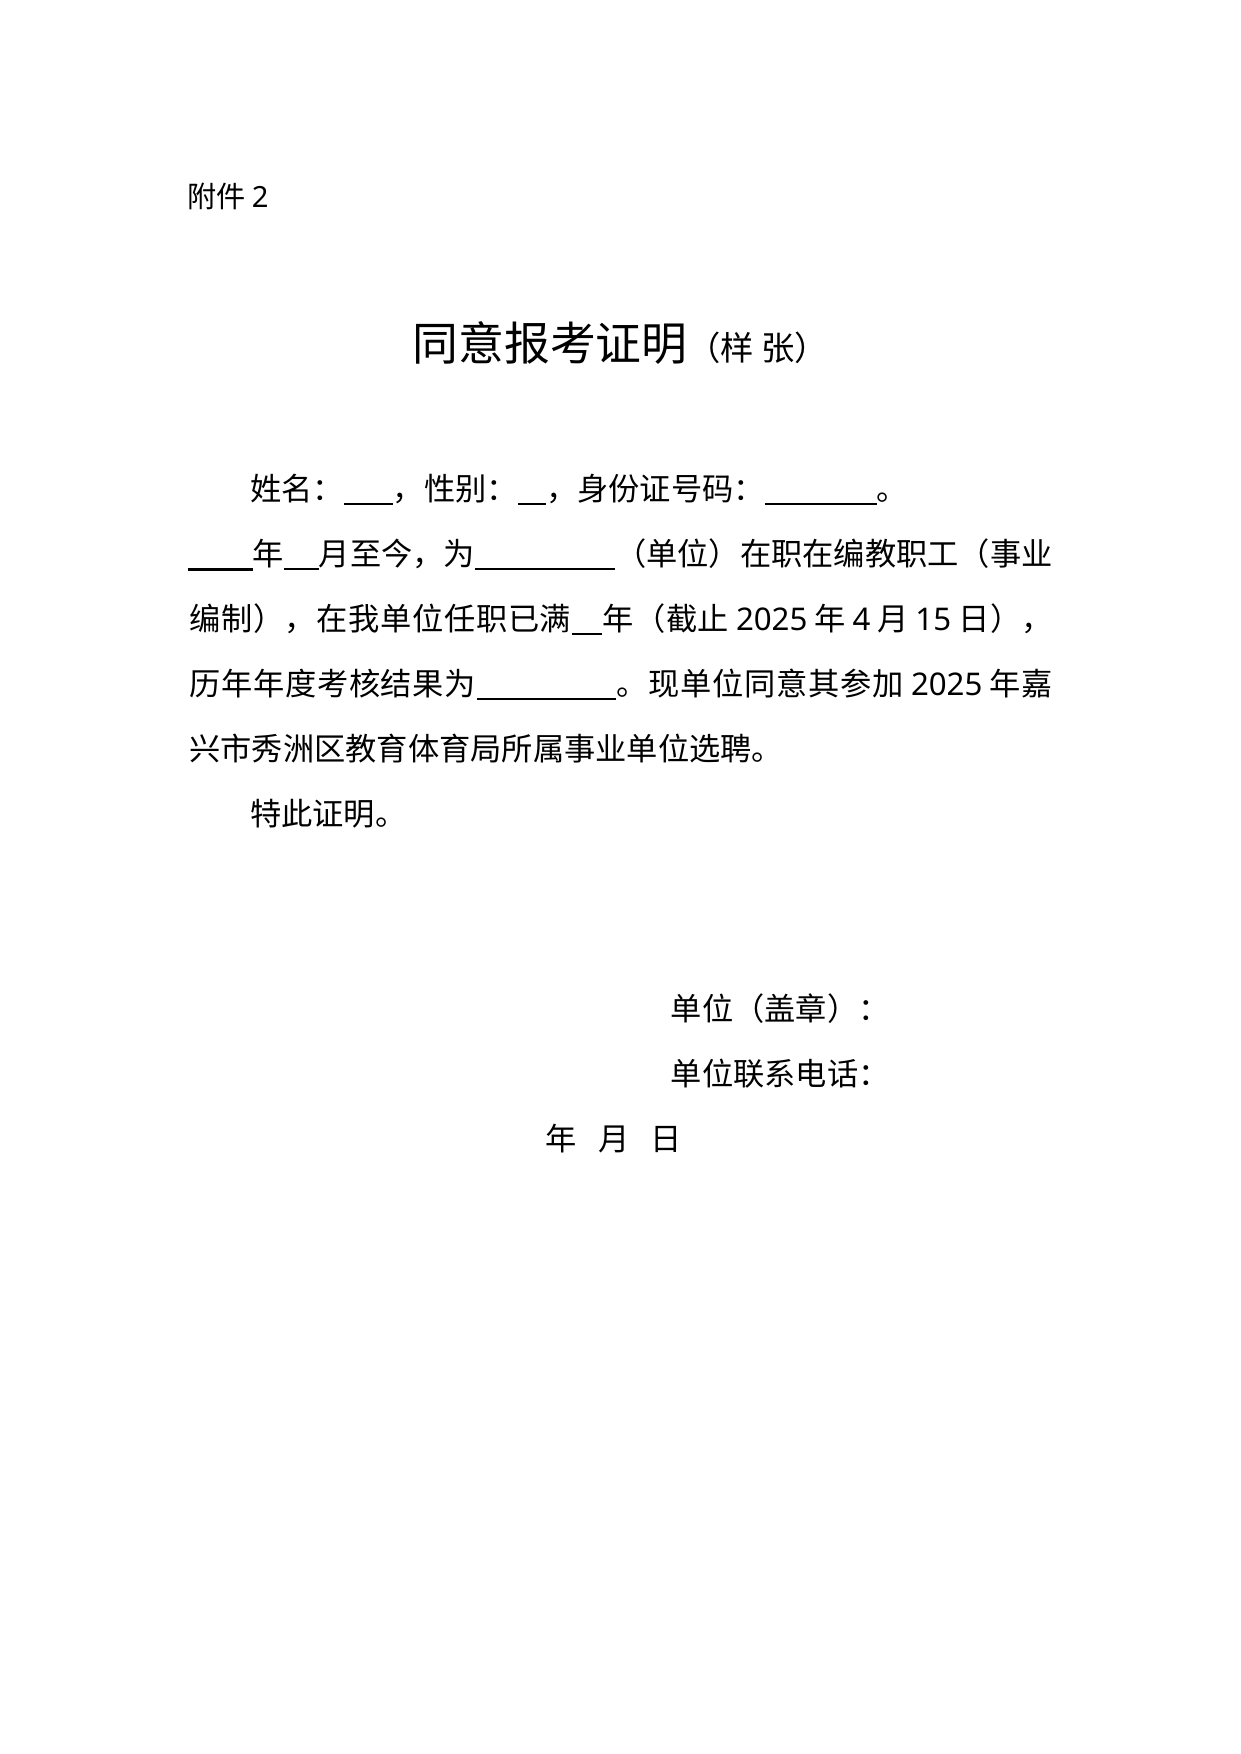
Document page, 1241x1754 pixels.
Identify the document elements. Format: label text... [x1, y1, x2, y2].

text 特此证明。 [187, 779, 1053, 844]
text 单位联系电话： [187, 1039, 1053, 1104]
text 单位（盖章）： [187, 974, 1053, 1039]
text 年 月至今，为 （单位）在职在编教职工（事业编制），在我单位任职已满 年（截止2025年4月15日），历年年度考核结果为 。现单位同意其参加2025年嘉兴市秀洲区教育体育局所属事业单位选聘。 [187, 519, 1053, 779]
text 同意报考证明（样 张） [187, 292, 1053, 389]
text 年 月 日 [187, 1104, 1053, 1169]
text 附件2 [187, 162, 1053, 227]
text 姓名： ，性别： ，身份证号码： 。 [187, 454, 1053, 519]
